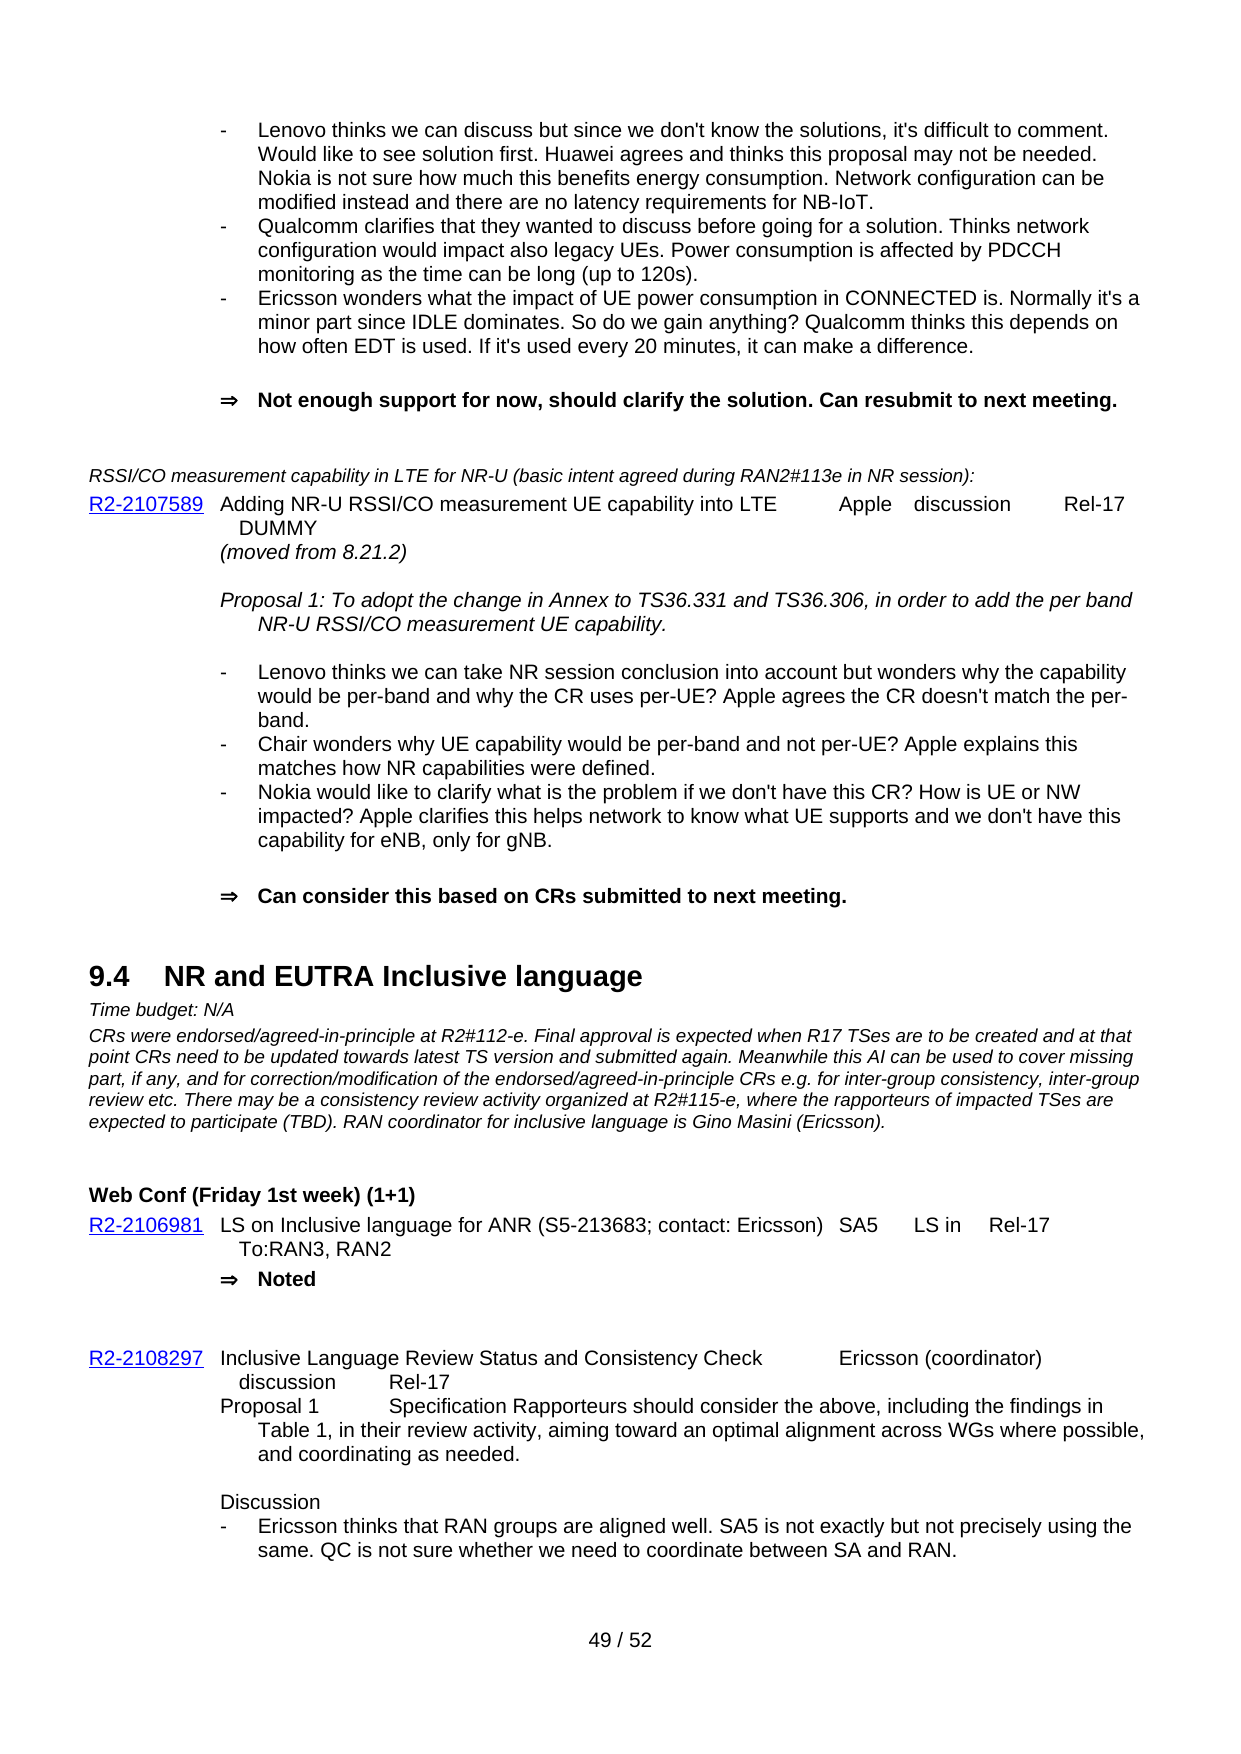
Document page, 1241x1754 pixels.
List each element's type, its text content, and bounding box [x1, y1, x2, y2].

text - Lenovo thinks we can discuss but since we don't know the solutions, it's difficult to comment. Would like to see solution first. Huawei agrees and thinks this proposal may not be needed. Nokia is not sure how much this benefits energy consumption. Network configuration can be modified instead and there are no latency requirements for NB-IoT. [220, 118, 1152, 214]
text Proposal 1 Specification Rapporteurs should consider the above, including the findings in Table 1, in their review activity, aiming toward an optimal alignment across WGs where possible, and coordinating as needed. [220, 1394, 1152, 1466]
text Proposal 1: To adopt the change in Annex to TS36.331 and TS36.306, in order to add the per band NR-U RSSI/CO measurement UE capability. [220, 588, 1152, 636]
text - Ericsson wonders what the impact of UE power consumption in CONNECTED is. Normally it's a minor part since IDLE dominates. So do we gain anything? Qualcomm thinks this depends on how often EDT is used. If it's used every 20 minutes, it can make a difference. [220, 286, 1152, 358]
text CRs were endorsed/agreed-in-principle at R2#112-e. Final approval is expected when R17 TSes are to be created and at that point CRs need to be updated towards latest TS version and submitted again. Meanwhile this AI can be used to cover missing part, if any, and for correction/modification of the endorsed/agreed-in-principle CRs e.g. for inter-group consistency, inter-group review etc. There may be a consistency review activity organized at R2#115-e, where the rapporteurs of impacted TSes are expected to participate (TBD). RAN coordinator for inclusive language is Gino Masini (Ericsson). [89, 1024, 1152, 1132]
text Time budget: N/A [89, 999, 1152, 1020]
title R2-2106981 LS on Inclusive language for ANR (S5-213683; contact: Ericsson) SA5 LS in Rel-17 To:RAN3, RAN2 [89, 1213, 1152, 1261]
subtitle 9.4 NR and EUTRA Inclusive language [89, 959, 1152, 992]
text - Nokia would like to clarify what is the problem if we don't have this CR? How is UE or NW impacted? Apple clarifies this helps network to know what UE supports and we don't have this capability for eNB, only for gNB. [220, 780, 1152, 852]
text - Qualcomm clarifies that they wanted to discuss before going for a solution. Thinks network configuration would impact also legacy UEs. Power consumption is affected by PDCCH monitoring as the time can be long (up to 120s). [220, 214, 1152, 286]
title R2-2108297 Inclusive Language Review Status and Consistency Check Ericsson (coordinator) discussion Rel-17 [89, 1346, 1152, 1394]
title R2-2107589 Adding NR-U RSSI/CO measurement UE capability into LTE Apple discussion Rel-17 DUMMY [89, 492, 1152, 540]
text - Ericsson thinks that RAN groups are aligned well. SA5 is not exactly but not precisely using the same. QC is not sure whether we need to coordinate between SA and RAN. [220, 1514, 1152, 1562]
text - Chair wonders why UE capability would be per-band and not per-UE? Apple explains this matches how NR capabilities were defined. [220, 732, 1152, 780]
text Web Conf (Friday 1st week) (1+1) [89, 1183, 1152, 1207]
text Discussion [220, 1490, 1152, 1514]
text RSSI/CO measurement capability in LTE for NR-U (basic intent agreed during RAN2#113e in NR session): [89, 464, 1152, 486]
text Can consider this based on CRs submitted to next meeting. [220, 884, 1152, 908]
text - Lenovo thinks we can take NR session conclusion into account but wonders why the capability would be per-band and why the CR uses per-UE? Apple agrees the CR doesn't match the per-band. [220, 660, 1152, 732]
text (moved from 8.21.2) [220, 540, 1152, 564]
text Noted [220, 1267, 1152, 1292]
text Not enough support for now, should clarify the solution. Can resubmit to next meeting. [220, 388, 1152, 412]
